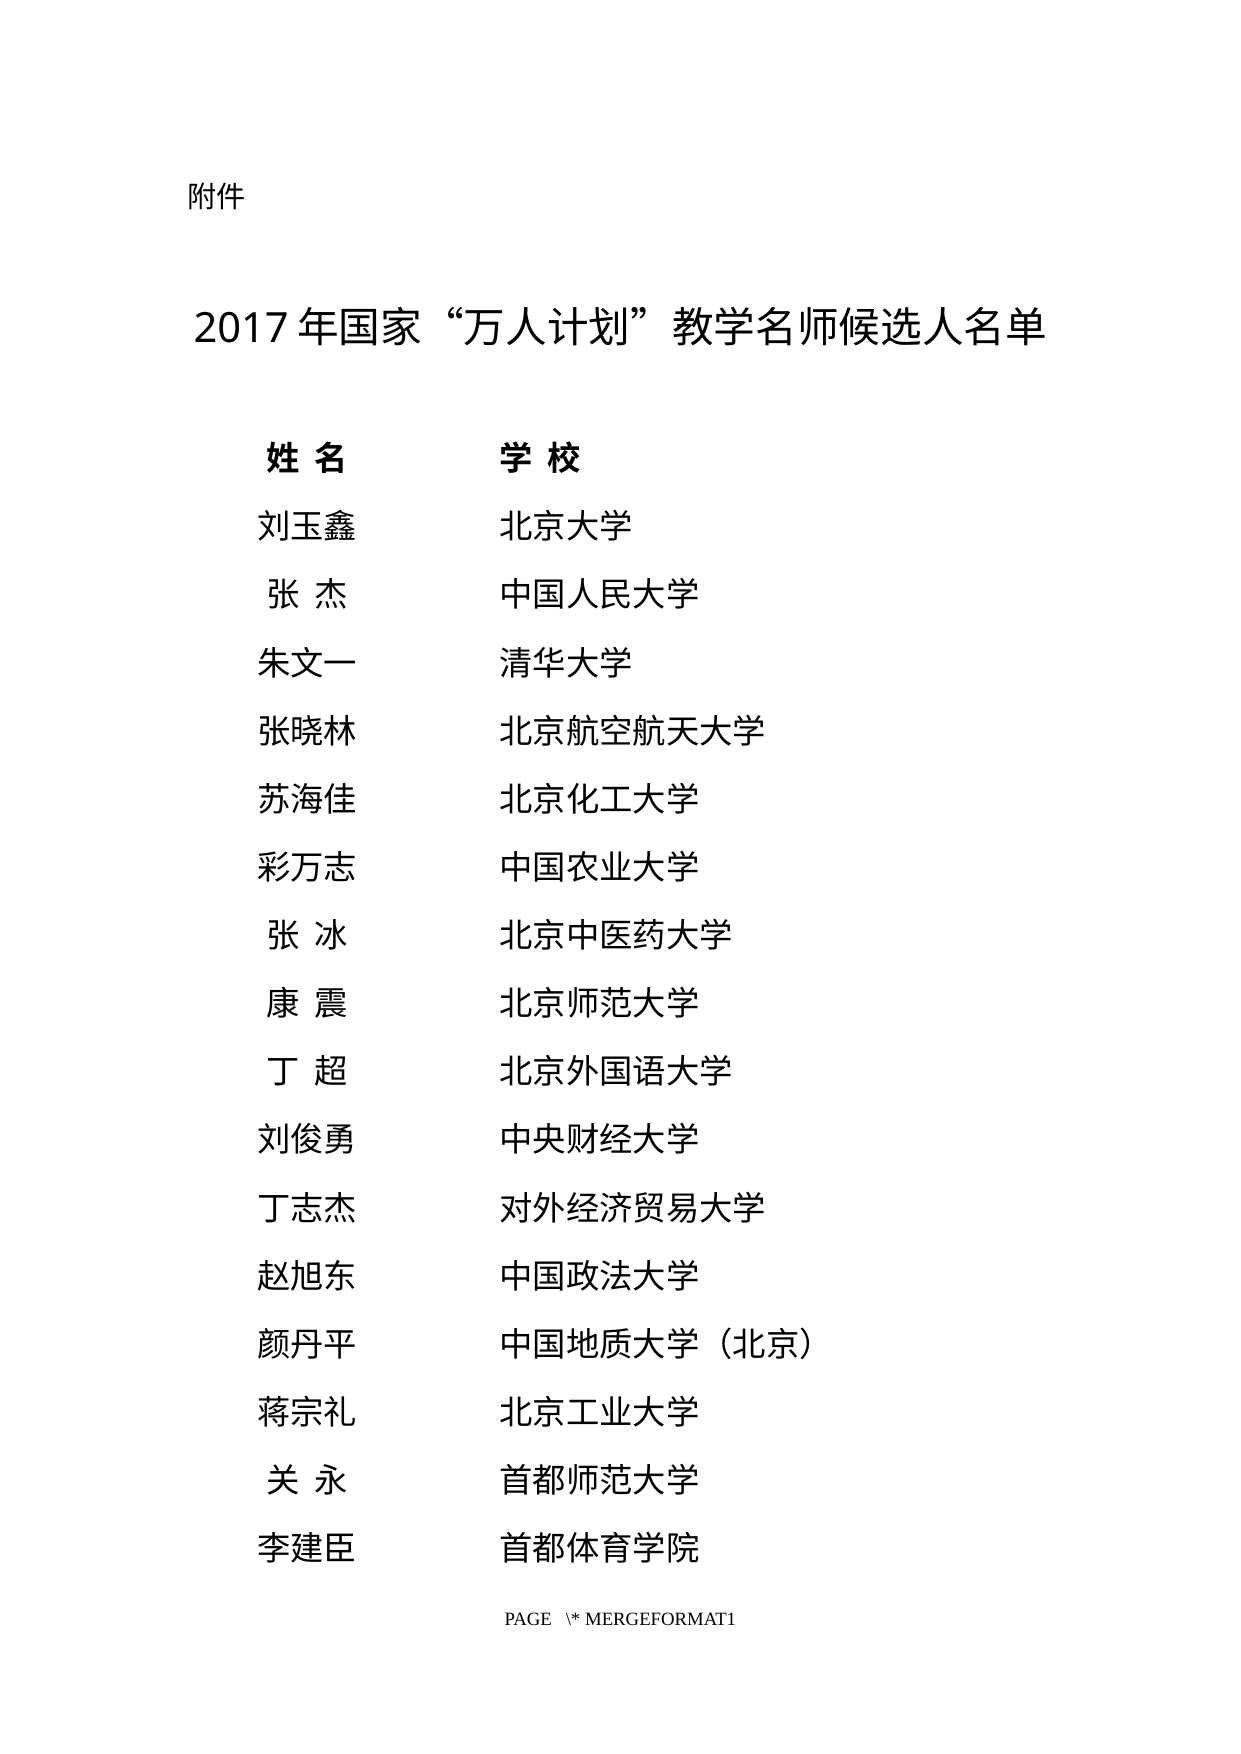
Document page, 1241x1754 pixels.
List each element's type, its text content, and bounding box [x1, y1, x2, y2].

table_cell 北京工业大学 [488, 1376, 1115, 1444]
table_cell 刘玉鑫 [125, 490, 488, 558]
table_cell 李建臣 [125, 1512, 488, 1580]
text 附件 [187, 162, 1053, 227]
text 2017年国家“万人计划”教学名师候选人名单 [187, 292, 1053, 357]
table_cell 对外经济贸易大学 [488, 1171, 1115, 1239]
table_cell 苏海佳 [125, 763, 488, 831]
table_cell 赵旭东 [125, 1240, 488, 1308]
table_cell 北京化工大学 [488, 763, 1115, 831]
table_cell 北京航空航天大学 [488, 695, 1115, 763]
table_cell 张 杰 [125, 558, 488, 626]
table_cell 蒋宗礼 [125, 1376, 488, 1444]
table_cell 北京中医药大学 [488, 899, 1115, 967]
table_cell 北京外国语大学 [488, 1035, 1115, 1103]
table_cell 康 震 [125, 967, 488, 1035]
table_cell 丁 超 [125, 1035, 488, 1103]
table_cell 朱文一 [125, 626, 488, 694]
table_cell 北京师范大学 [488, 967, 1115, 1035]
table_cell 张晓林 [125, 695, 488, 763]
table_cell 彩万志 [125, 831, 488, 899]
table_header 姓 名 [125, 422, 488, 490]
table_cell 首都体育学院 [488, 1512, 1115, 1580]
table_cell 张 冰 [125, 899, 488, 967]
table_cell 颜丹平 [125, 1308, 488, 1376]
table_cell 首都师范大学 [488, 1444, 1115, 1512]
table_cell 中国政法大学 [488, 1240, 1115, 1308]
table_header 学 校 [488, 422, 1115, 490]
table_cell 北京大学 [488, 490, 1115, 558]
table_cell 丁志杰 [125, 1171, 488, 1239]
table_cell 清华大学 [488, 626, 1115, 694]
table_cell 刘俊勇 [125, 1103, 488, 1171]
table_cell 中国地质大学（北京） [488, 1308, 1115, 1376]
table_cell 中国农业大学 [488, 831, 1115, 899]
table_cell 中国人民大学 [488, 558, 1115, 626]
table_cell 中央财经大学 [488, 1103, 1115, 1171]
table_cell 关 永 [125, 1444, 488, 1512]
